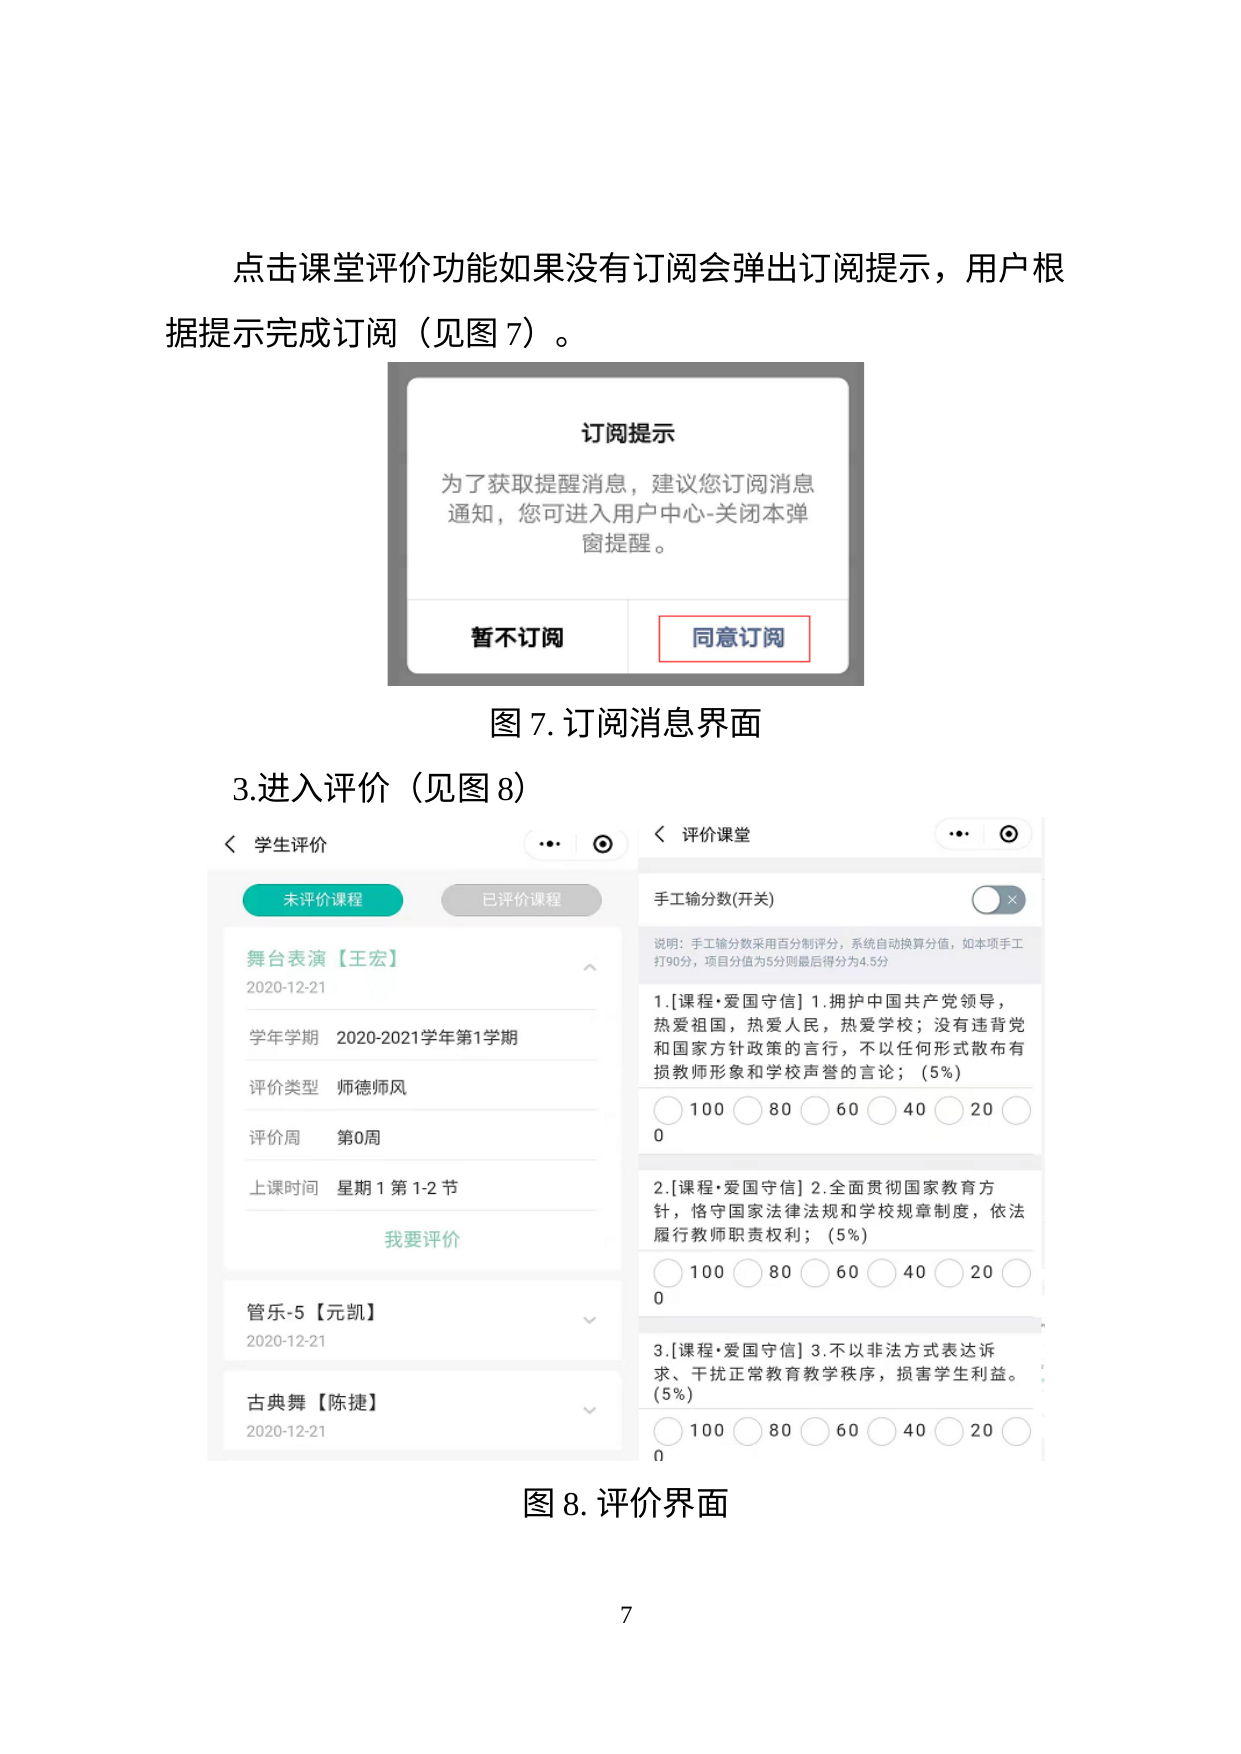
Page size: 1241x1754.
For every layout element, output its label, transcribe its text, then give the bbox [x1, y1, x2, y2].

list 图7. 订阅消息界面 [165, 688, 1087, 753]
text 3.进入评价（见图8） [165, 753, 1087, 818]
picture [387, 362, 865, 686]
text 点击课堂评价功能如果没有订阅会弹出订阅提示，用户根据提示完成订阅（见图7）。 [165, 233, 1087, 363]
picture [207, 817, 1045, 1461]
text 图8. 评价界面 [165, 1468, 1087, 1533]
